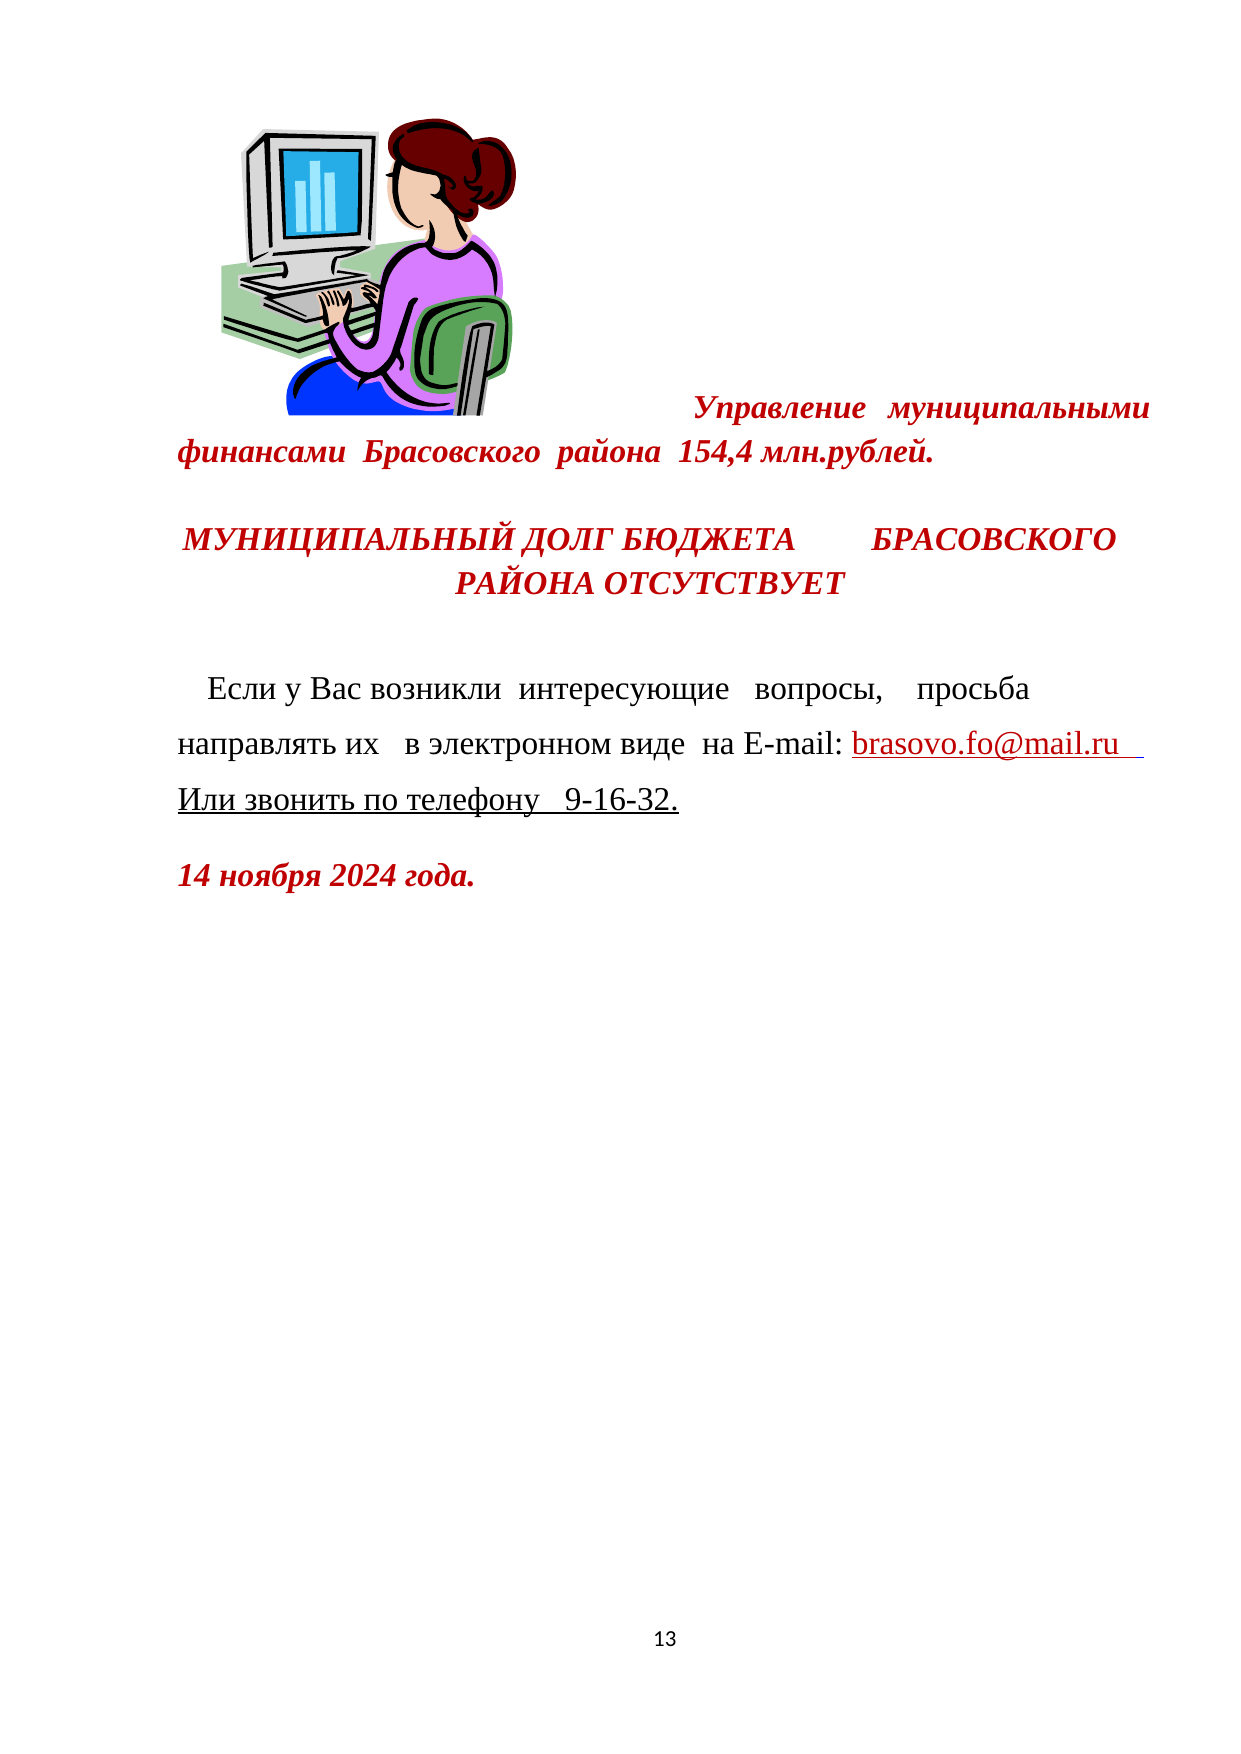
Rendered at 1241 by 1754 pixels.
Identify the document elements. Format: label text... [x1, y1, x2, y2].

text Если у Вас возникли интересующие вопросы, просьба направлять их в электронном виде на E-mail: brasovo.fo@mail.ru Или звонить по телефону 9-16-32. [177, 668, 1152, 817]
text Управление муниципальными финансами Брасовского района 154,4 млн.рублей. [177, 118, 1152, 469]
text 14 ноября 2024 года. [177, 855, 1152, 894]
text МУНИЦИПАЛЬНЫЙ ДОЛГ БЮДЖЕТА БРАСОВСКОГО РАЙОНА ОТСУТСТВУЕТ [148, 519, 1152, 602]
